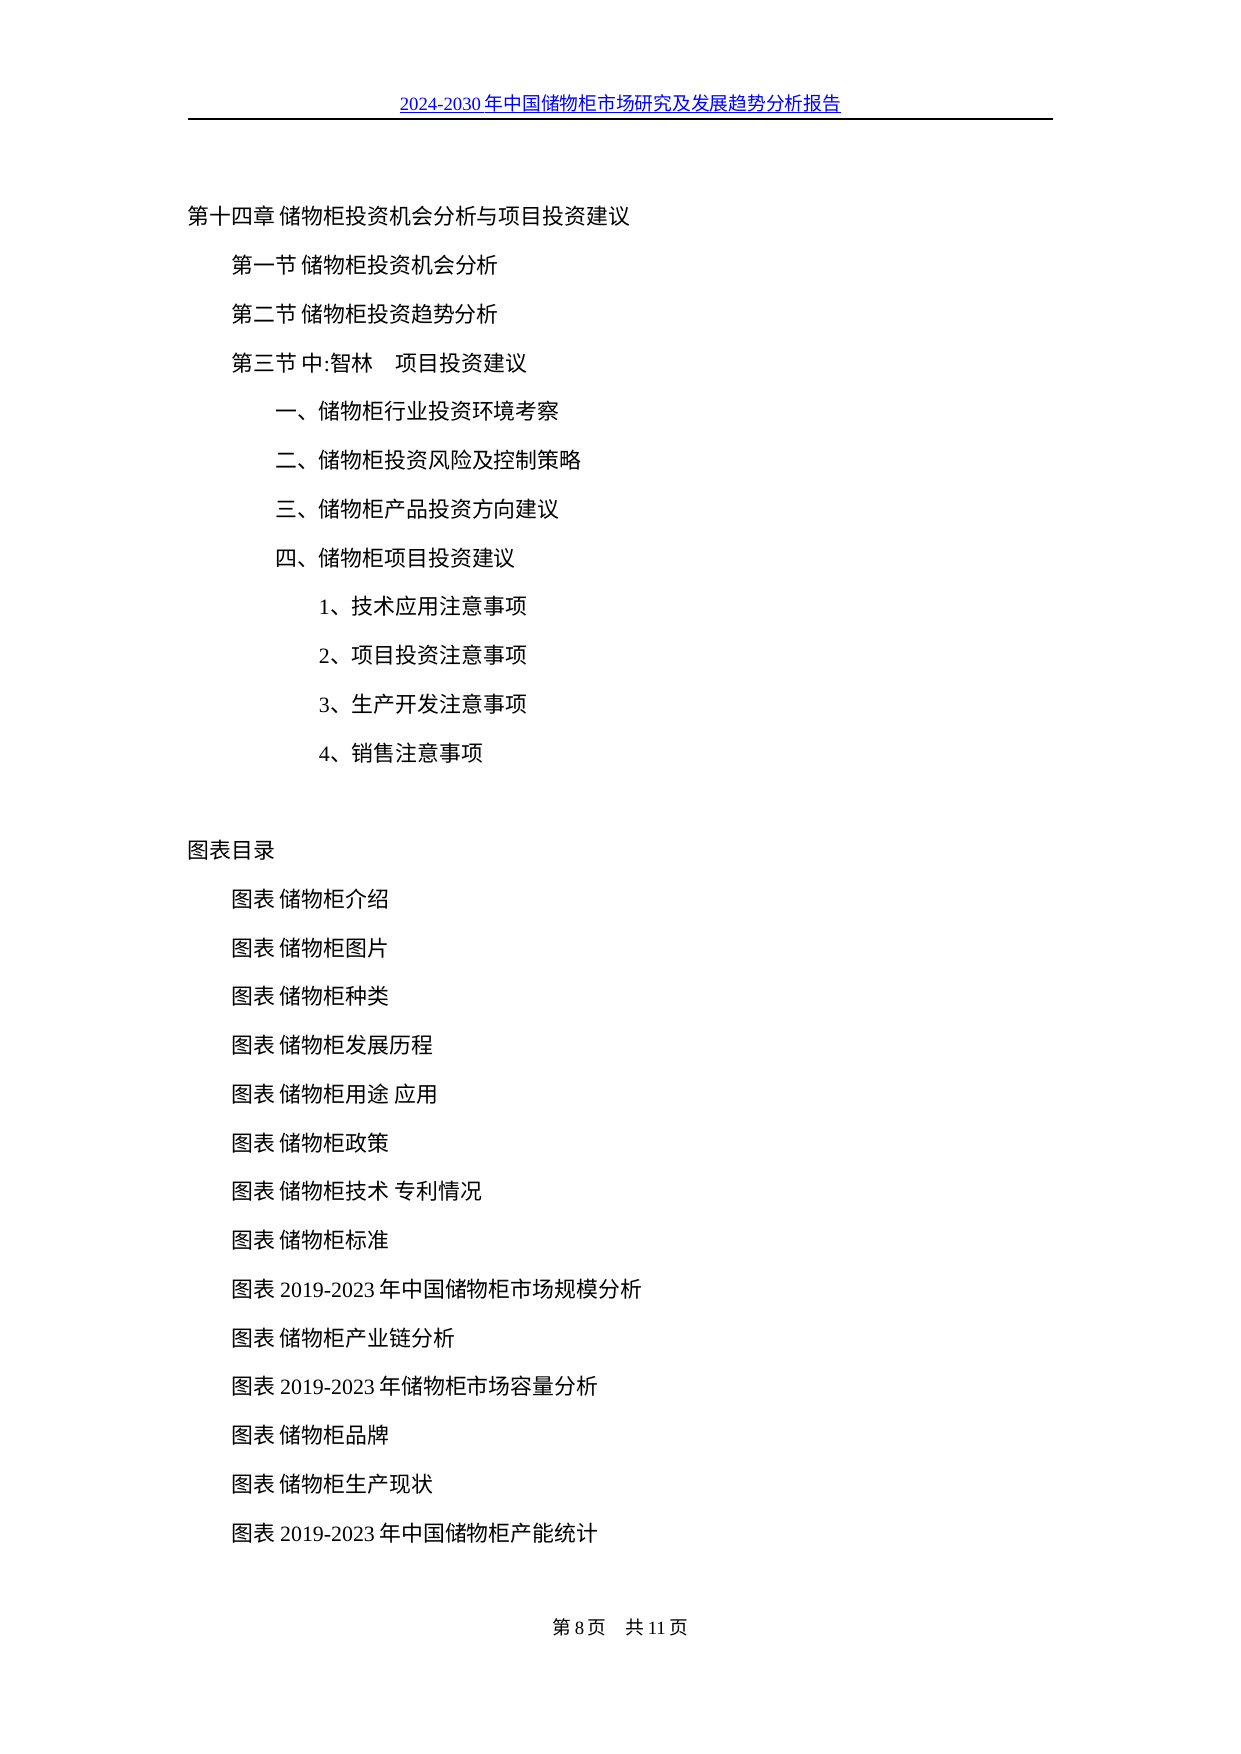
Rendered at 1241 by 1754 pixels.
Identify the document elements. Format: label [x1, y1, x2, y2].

text [187, 150, 1053, 1548]
